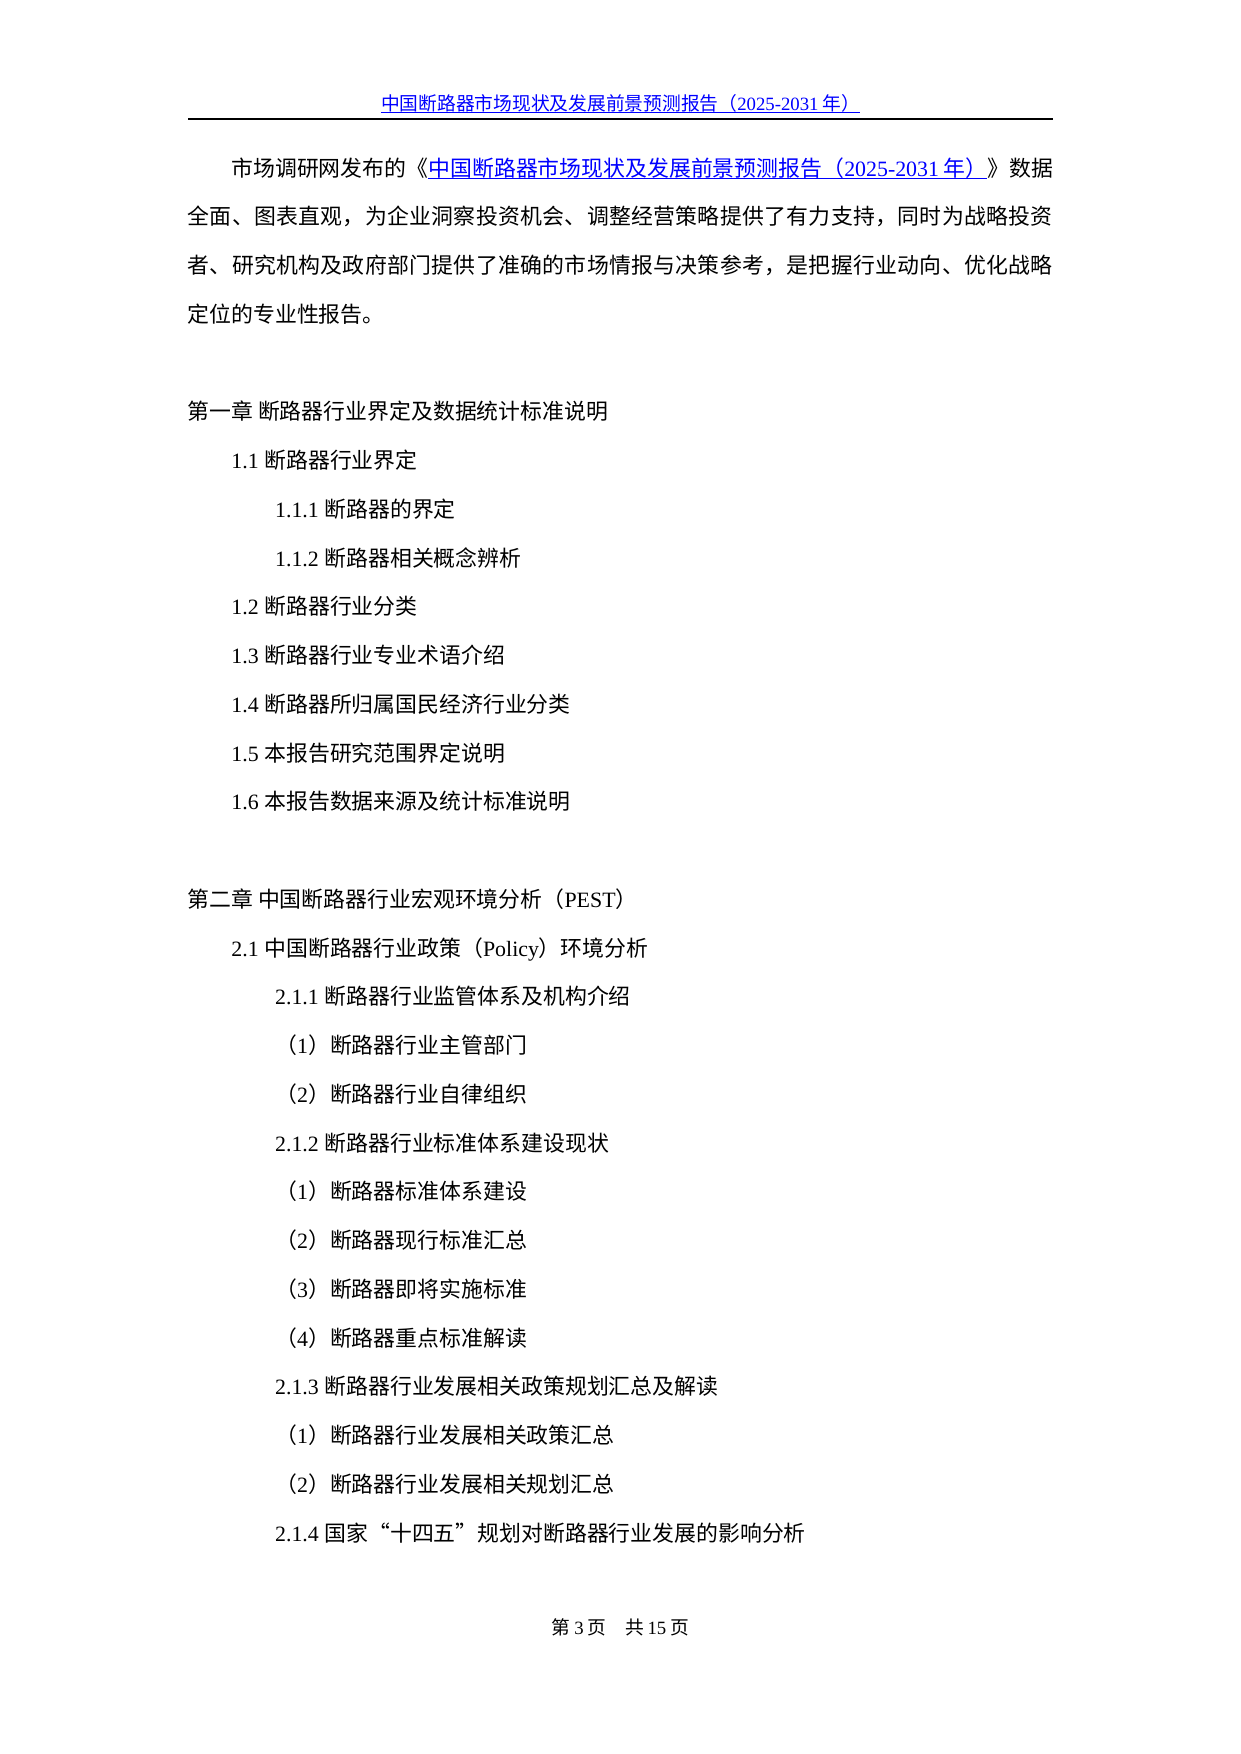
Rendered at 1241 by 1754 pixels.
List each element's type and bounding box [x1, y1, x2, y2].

text [187, 150, 1053, 1548]
